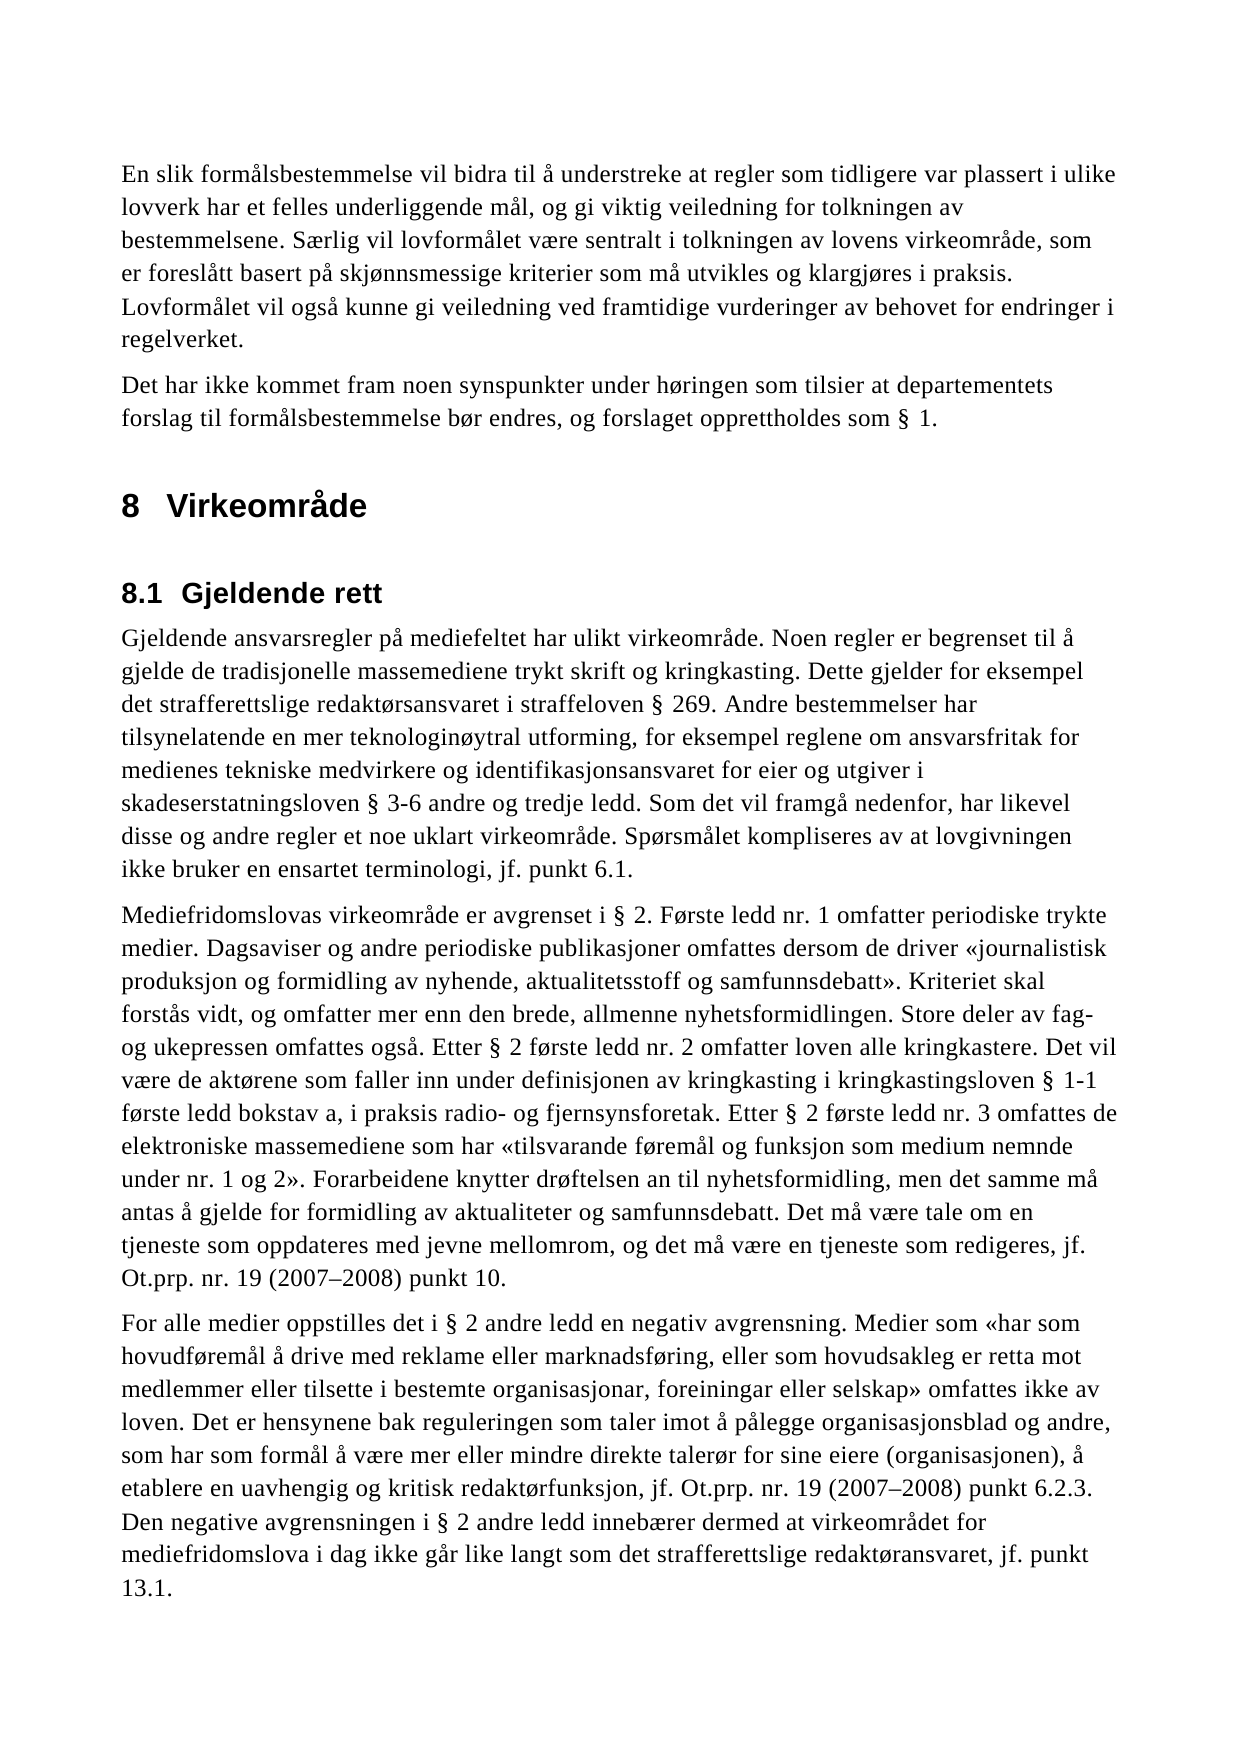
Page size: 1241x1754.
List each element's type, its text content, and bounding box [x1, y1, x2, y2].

text Mediefridomslovas virkeområde er avgrenset i § 2. Første ledd nr. 1 omfatter periodiske trykte medier. Dagsaviser og andre periodiske publikasjoner omfattes dersom de driver «journalistisk produksjon og formidling av nyhende, aktualitetsstoff og samfunnsdebatt». Kriteriet skal forstås vidt, og omfatter mer enn den brede, allmenne nyhetsformidlingen. Store deler av fag- og ukepressen omfattes også. Etter § 2 første ledd nr. 2 omfatter loven alle kringkastere. Det vil være de aktørene som faller inn under definisjonen av kringkasting i kringkastingsloven § 1-1 første ledd bokstav a, i praksis radio- og fjernsynsforetak. Etter § 2 første ledd nr. 3 omfattes de elektroniske massemediene som har «tilsvarande føremål og funksjon som medium nemnde under nr. 1 og 2». Forarbeidene knytter drøftelsen an til nyhetsformidling, men det samme må antas å gjelde for formidling av aktualiteter og samfunnsdebatt. Det må være tale om en tjeneste som oppdateres med jevne mellomrom, og det må være en tjeneste som redigeres, jf. Ot.prp. nr. 19 (2007–2008) punkt 10. [121, 900, 1119, 1292]
text For alle medier oppstilles det i § 2 andre ledd en negativ avgrensning. Medier som «har som hovudføremål å drive med reklame eller marknadsføring, eller som hovudsakleg er retta mot medlemmer eller tilsette i bestemte organisasjonar, foreiningar eller selskap» omfattes ikke av loven. Det er hensynene bak reguleringen som taler imot å pålegge organisasjonsblad og andre, som har som formål å være mer eller mindre direkte talerør for sine eiere (organisasjonen), å etablere en uavhengig og kritisk redaktørfunksjon, jf. Ot.prp. nr. 19 (2007–2008) punkt 6.2.3. Den negative avgrensningen i § 2 andre ledd innebærer dermed at virkeområdet for mediefridomslova i dag ikke går like langt som det strafferettslige redaktøransvaret, jf. punkt 13.1. [121, 1308, 1119, 1601]
subtitle Virkeområde [121, 486, 1119, 524]
text Gjeldende ansvarsregler på mediefeltet har ulikt virkeområde. Noen regler er begrenset til å gjelde de tradisjonelle massemediene trykt skrift og kringkasting. Dette gjelder for eksempel det strafferettslige redaktørsansvaret i straffeloven § 269. Andre bestemmelser har tilsynelatende en mer teknologinøytral utforming, for eksempel reglene om ansvarsfritak for medienes tekniske medvirkere og identifikasjonsansvaret for eier og utgiver i skadeserstatningsloven § 3-6 andre og tredje ledd. Som det vil framgå nedenfor, har likevel disse og andre regler et noe uklart virkeområde. Spørsmålet kompliseres av at lovgivningen ikke bruker en ensartet terminologi, jf. punkt 6.1. [121, 623, 1119, 883]
subtitle Gjeldende rett [121, 576, 1119, 610]
text En slik formålsbestemmelse vil bidra til å understreke at regler som tidligere var plassert i ulike lovverk har et felles underliggende mål, og gi viktig veiledning for tolkningen av bestemmelsene. Særlig vil lovformålet være sentralt i tolkningen av lovens virkeområde, som er foreslått basert på skjønnsmessige kriterier som må utvikles og klargjøres i praksis. Lovformålet vil også kunne gi veiledning ved framtidige vurderinger av behovet for endringer i regelverket. [121, 159, 1119, 353]
text Det har ikke kommet fram noen synspunkter under høringen som tilsier at departementets forslag til formålsbestemmelse bør endres, og forslaget opprettholdes som § 1. [121, 370, 1119, 432]
